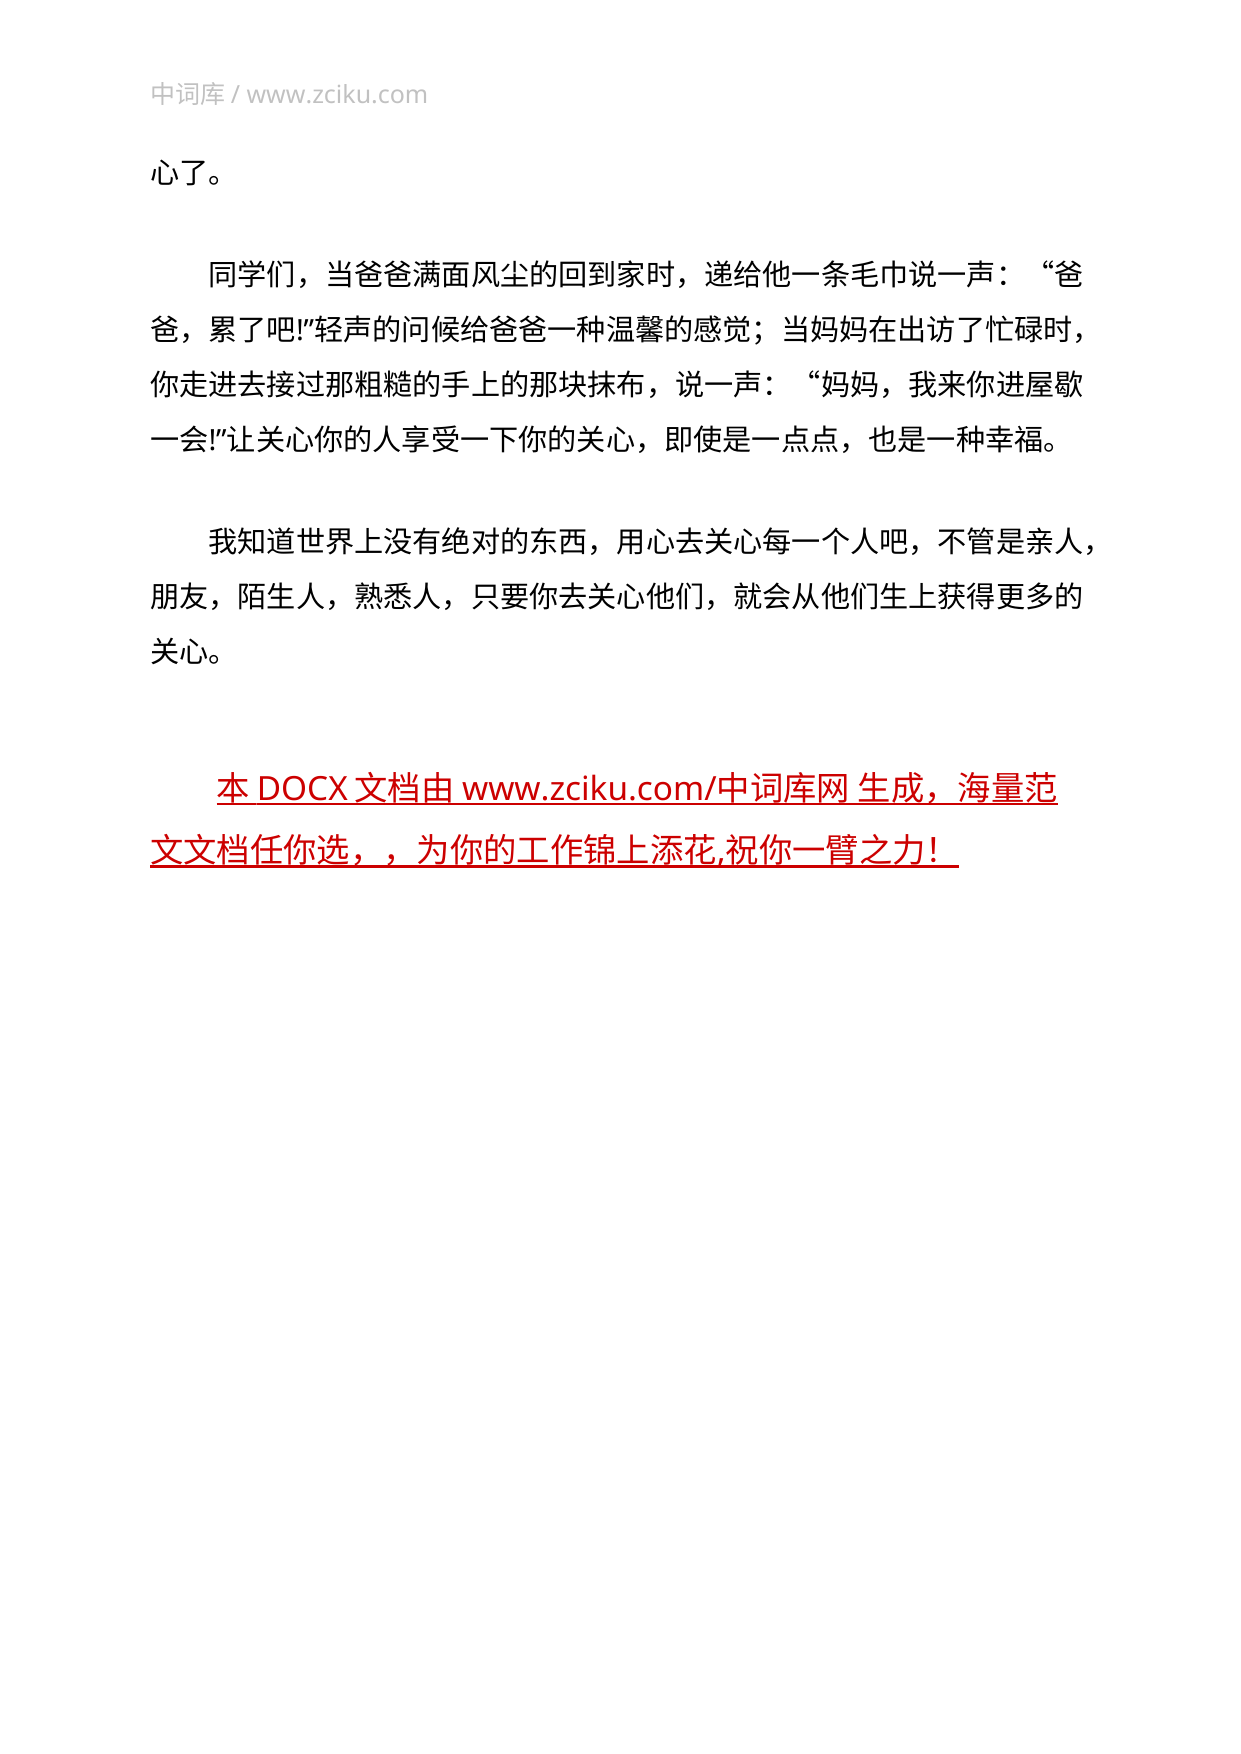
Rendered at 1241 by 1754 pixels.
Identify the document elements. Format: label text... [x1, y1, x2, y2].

text 我知道世界上没有绝对的东西，用心去关心每一个人吧，不管是亲人，朋友，陌生人，熟悉人，只要你去关心他们，就会从他们生上获得更多的关心。 [150, 518, 1090, 671]
text 本DOCX文档由 www.zciku.com/中词库网 生成，海量范文文档任你选，，为你的工作锦上添花,祝你一臂之力！ [150, 761, 1090, 873]
text 同学们，当爸爸满面风尘的回到家时，递给他一条毛巾说一声：“爸爸，累了吧!”轻声的问候给爸爸一种温馨的感觉；当妈妈在出访了忙碌时，你走进去接过那粗糙的手上的那块抹布，说一声：“妈妈，我来你进屋歇一会!”让关心你的人享受一下你的关心，即使是一点点，也是一种幸福。 [150, 252, 1090, 459]
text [150, 150, 1090, 192]
